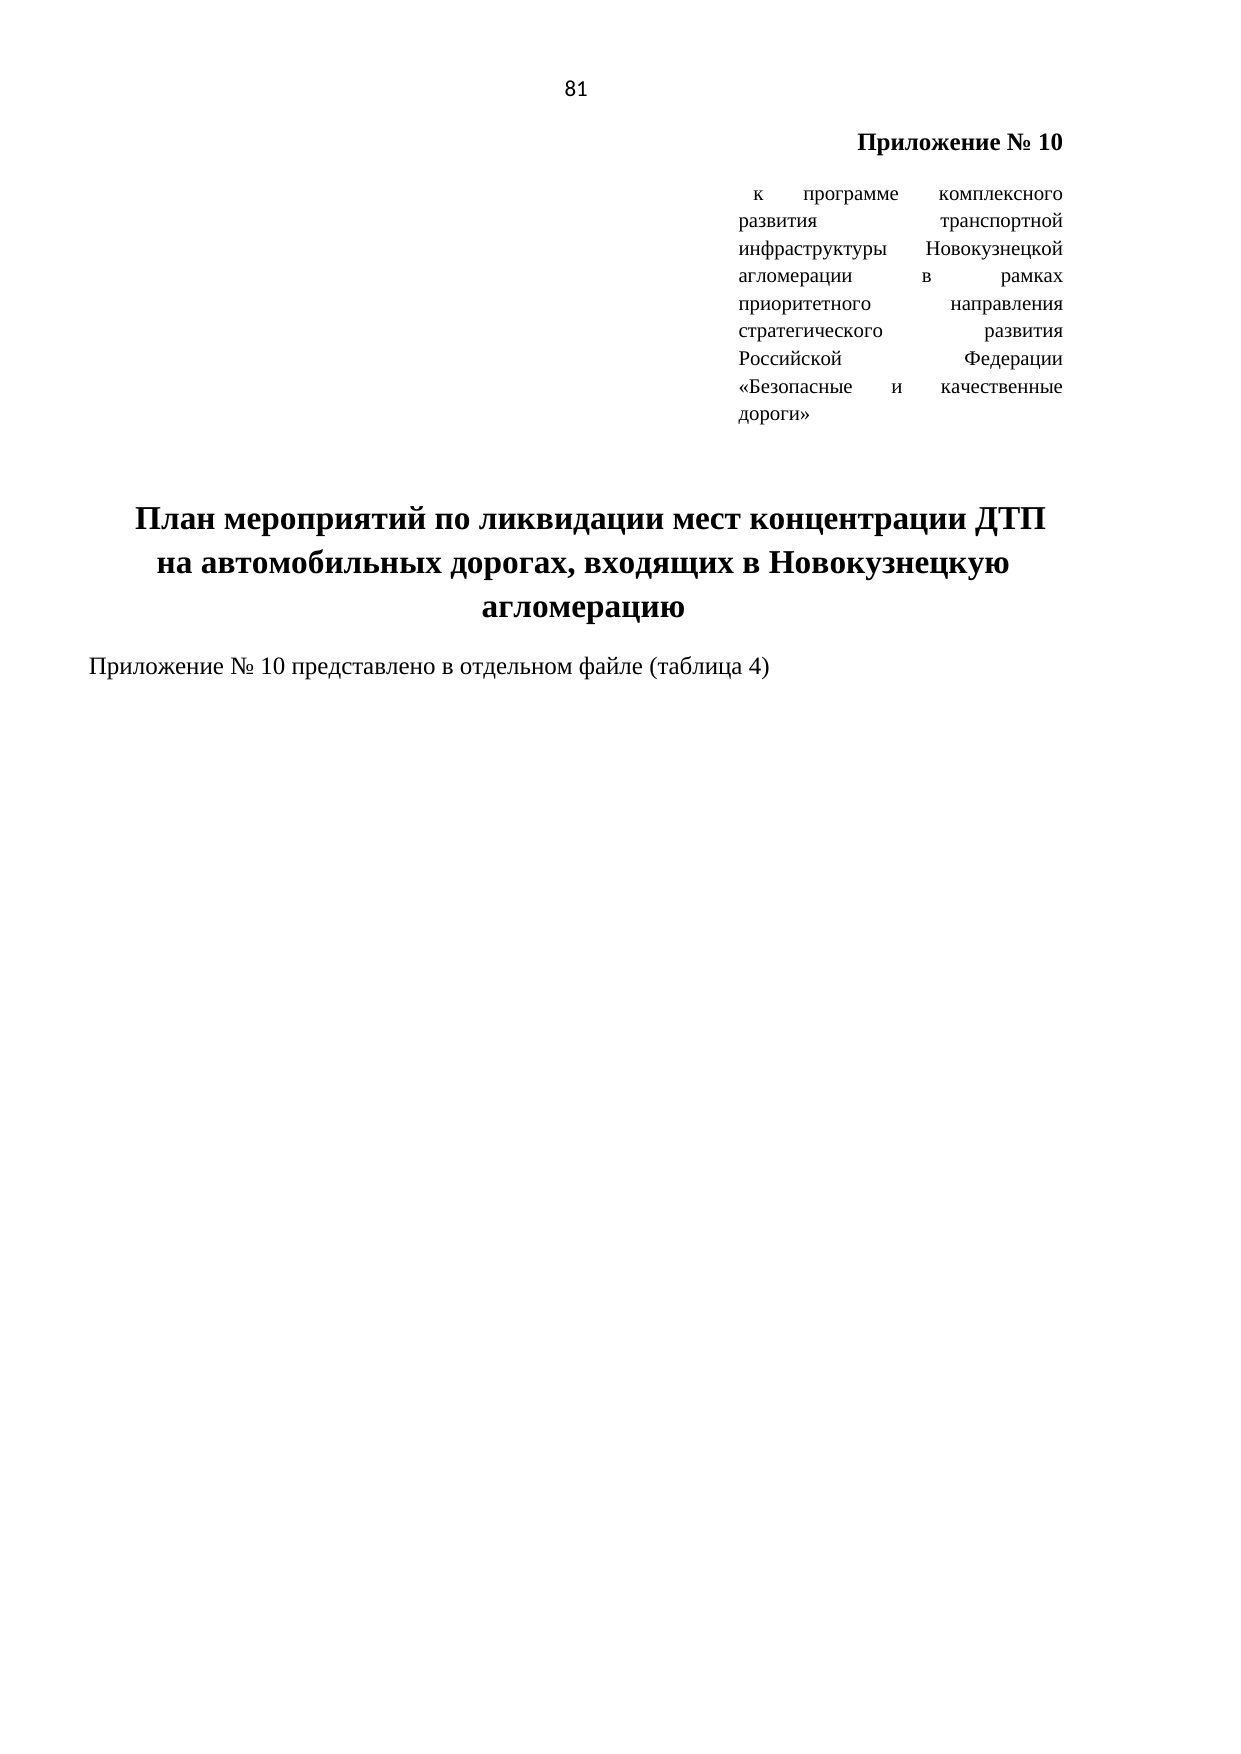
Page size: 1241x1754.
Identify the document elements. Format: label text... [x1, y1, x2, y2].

text План мероприятий по ликвидации мест концентрации ДТП на автомобильных дорогах, входящих в Новокузнецкую агломерацию [103, 498, 1063, 624]
text к программе комплексного развития транспортной инфраструктуры Новокузнецкой агломерации в рамках приоритетного направления стратегического развития Российской Федерации «Безопасные и качественные дороги» [738, 180, 1063, 425]
text Приложение № 10 [738, 127, 1063, 155]
text Приложение № 10 представлено в отдельном файле (таблица 4) [89, 651, 1063, 680]
